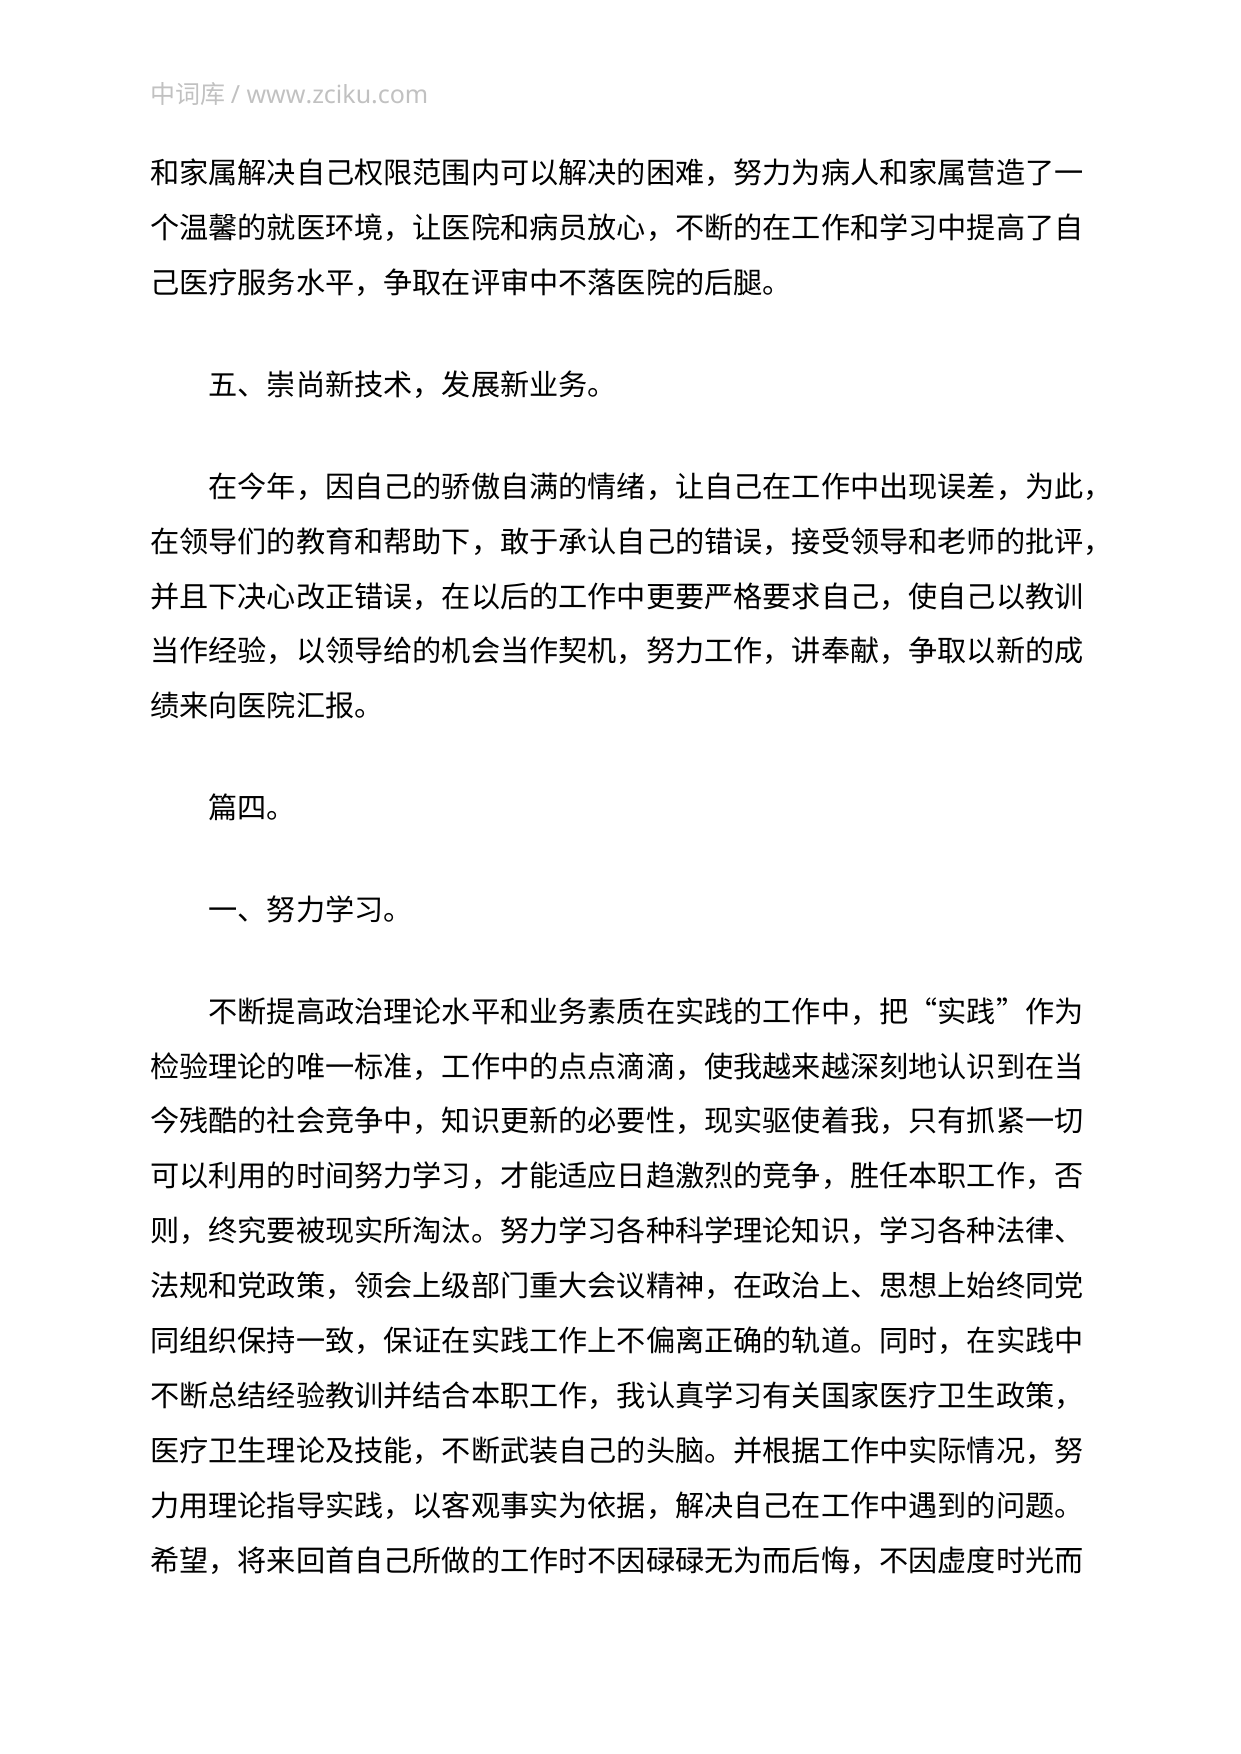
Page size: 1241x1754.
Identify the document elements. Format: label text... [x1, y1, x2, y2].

text 五、崇尚新技术，发展新业务。 [150, 362, 1090, 404]
text 一、努力学习。 [150, 886, 1090, 929]
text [150, 150, 1090, 302]
text 在今年，因自己的骄傲自满的情绪，让自己在工作中出现误差，为此，在领导们的教育和帮助下，敢于承认自己的错误，接受领导和老师的批评，并且下决心改正错误，在以后的工作中更要严格要求自己，使自己以教训当作经验，以领导给的机会当作契机，努力工作，讲奉献，争取以新的成绩来向医院汇报。 [150, 463, 1090, 725]
text 篇四。 [150, 785, 1090, 827]
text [150, 988, 1090, 1579]
